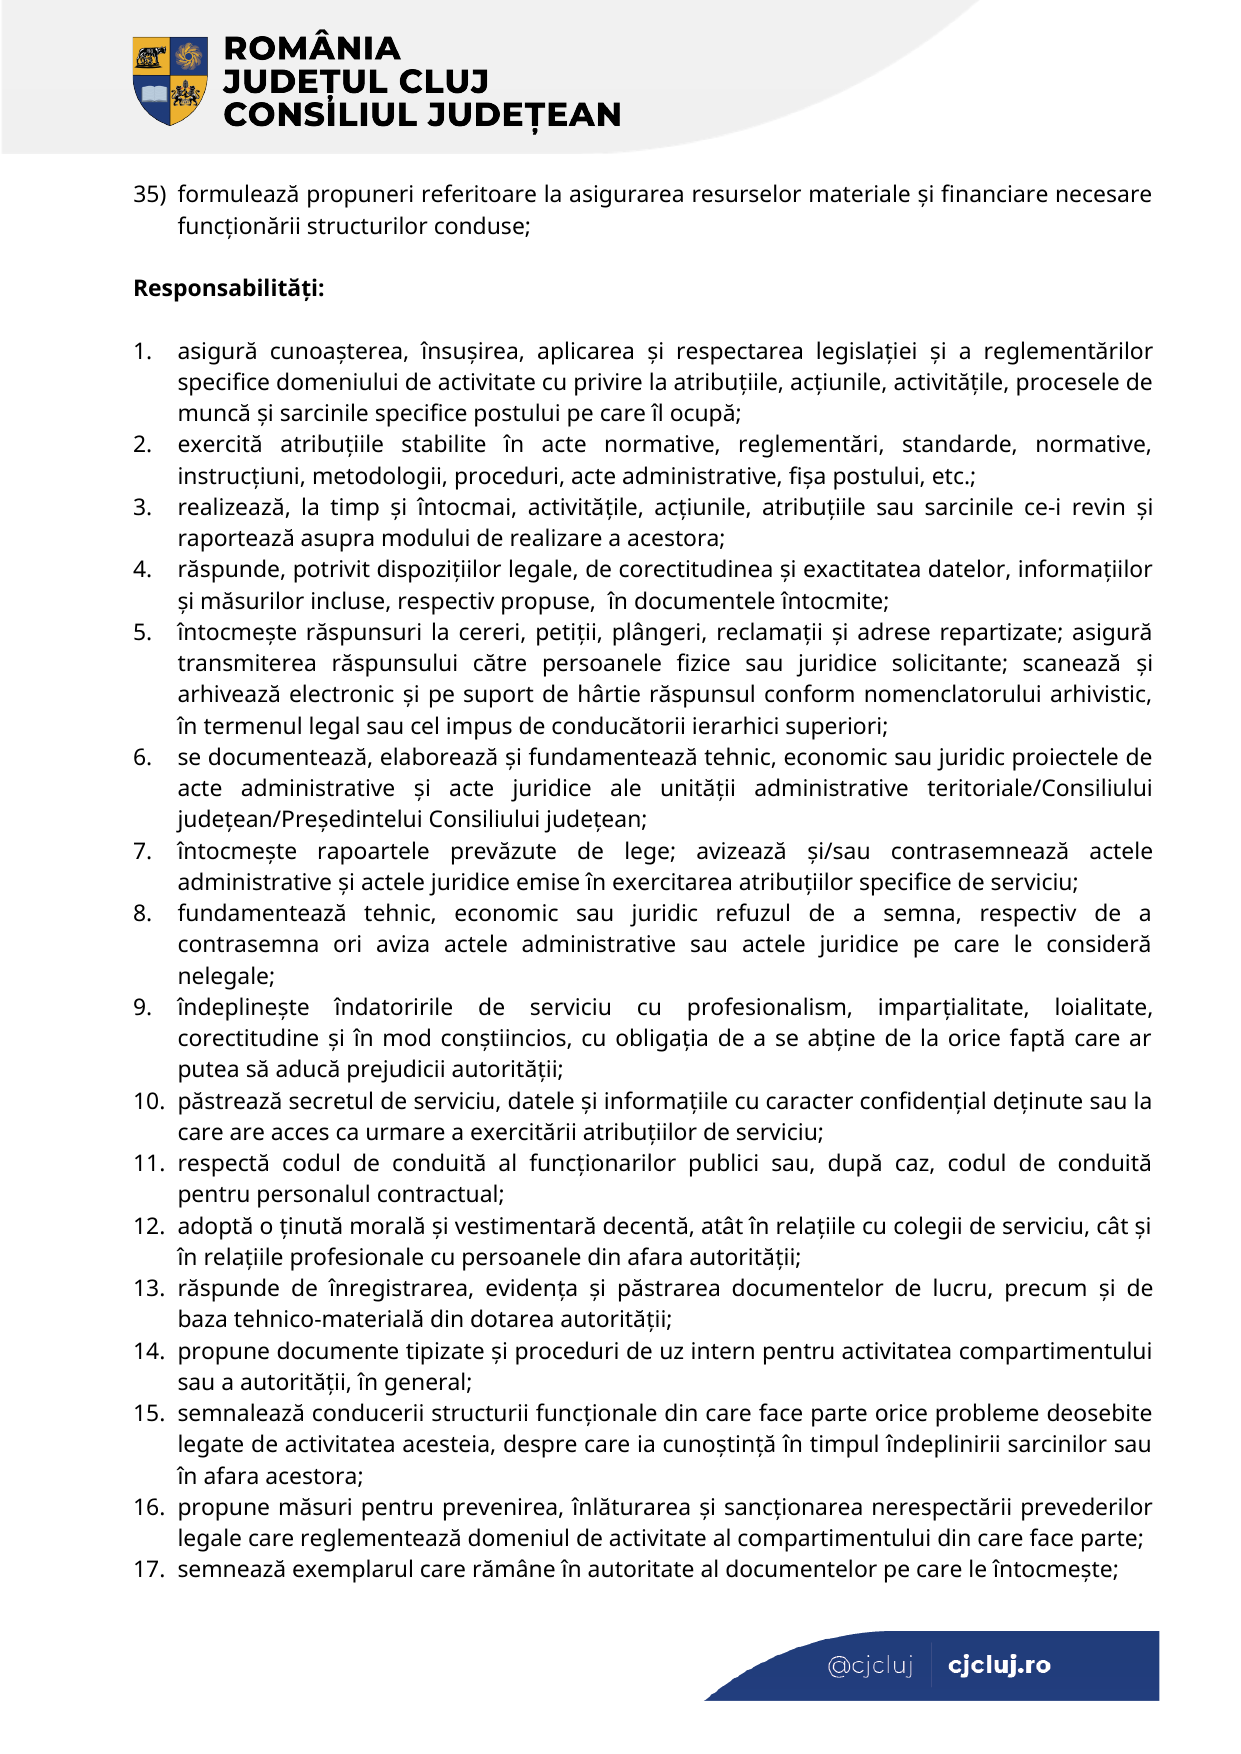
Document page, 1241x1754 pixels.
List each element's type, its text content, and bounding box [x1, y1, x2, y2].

list întocmește rapoartele prevăzute de lege; avizează și/sau contrasemnează actele administrative și actele juridice emise în exercitarea atribuțiilor specifice de serviciu; [133, 834, 1153, 897]
list propune documente tipizate şi proceduri de uz intern pentru activitatea compartimentului sau a autorităţii, în general; [133, 1334, 1153, 1397]
picture [132, 29, 620, 135]
list propune măsuri pentru prevenirea, înlăturarea şi sancţionarea nerespectării prevederilor legale care reglementează domeniul de activitate al compartimentului din care face parte; [133, 1491, 1153, 1553]
list îndeplinește îndatoririle de serviciu cu profesionalism, imparțialitate, loialitate, corectitudine şi în mod conştiincios, cu obligaţia de a se abţine de la orice faptă care ar putea să aducă prejudicii autorității; [133, 991, 1153, 1084]
list răspunde, potrivit dispoziţiilor legale, de corectitudinea şi exactitatea datelor, informaţiilor şi măsurilor incluse, respectiv propuse, în documentele întocmite; [133, 553, 1153, 616]
list întocmește răspunsuri la cereri, petiții, plângeri, reclamații și adrese repartizate; asigură transmiterea răspunsului către persoanele fizice sau juridice solicitante; scanează și arhivează electronic și pe suport de hârtie răspunsul conform nomenclatorului arhivistic, în termenul legal sau cel impus de conducătorii ierarhici superiori; [133, 616, 1153, 741]
list adoptă o ţinută morală şi vestimentară decentă, atât în relaţiile cu colegii de serviciu, cât şi în relaţiile profesionale cu persoanele din afara autorității; [133, 1209, 1153, 1272]
list asigură cunoaşterea, însușirea, aplicarea și respectarea legislaţiei și a reglementărilor specifice domeniului de activitate cu privire la atribuțiile, acţiunile, activităţile, procesele de muncă și sarcinile specifice postului pe care îl ocupă; [133, 334, 1153, 428]
list respectă codul de conduită al funcţionarilor publici sau, după caz, codul de conduită pentru personalul contractual; [133, 1147, 1153, 1209]
list păstrează secretul de serviciu, datele şi informaţiile cu caracter confidenţial deţinute sau la care are acces ca urmare a exercitării atribuţiilor de serviciu; [133, 1084, 1153, 1147]
list realizează, la timp şi întocmai, activitățile, acțiunile, atribuţiile sau sarcinile ce-i revin și raportează asupra modului de realizare a acestora; [133, 491, 1153, 553]
list fundamentează tehnic, economic sau juridic refuzul de a semna, respectiv de a contrasemna ori aviza actele administrative sau actele juridice pe care le consideră nelegale; [133, 897, 1153, 991]
text Responsabilități: [133, 272, 1153, 303]
list exercită atribuţiile stabilite în acte normative, reglementări, standarde, normative, instrucțiuni, metodologii, proceduri, acte administrative, fişa postului, etc.; [133, 428, 1153, 491]
list formulează propuneri referitoare la asigurarea resurselor materiale şi financiare necesare funcţionării structurilor conduse; [133, 178, 1153, 241]
list răspunde de înregistrarea, evidența și păstrarea documentelor de lucru, precum și de baza tehnico-materială din dotarea autorității; [133, 1272, 1153, 1334]
picture [703, 1631, 1160, 1701]
list se documentează, elaborează și fundamentează tehnic, economic sau juridic proiectele de acte administrative și acte juridice ale unității administrative teritoriale/Consiliului județean/Președintelui Consiliului județean; [133, 741, 1153, 834]
list semnalează conducerii structurii funcționale din care face parte orice probleme deosebite legate de activitatea acesteia, despre care ia cunoştinţă în timpul îndeplinirii sarcinilor sau în afara acestora; [133, 1397, 1153, 1491]
list semnează exemplarul care rămâne în autoritate al documentelor pe care le întocmeşte; [133, 1553, 1153, 1584]
